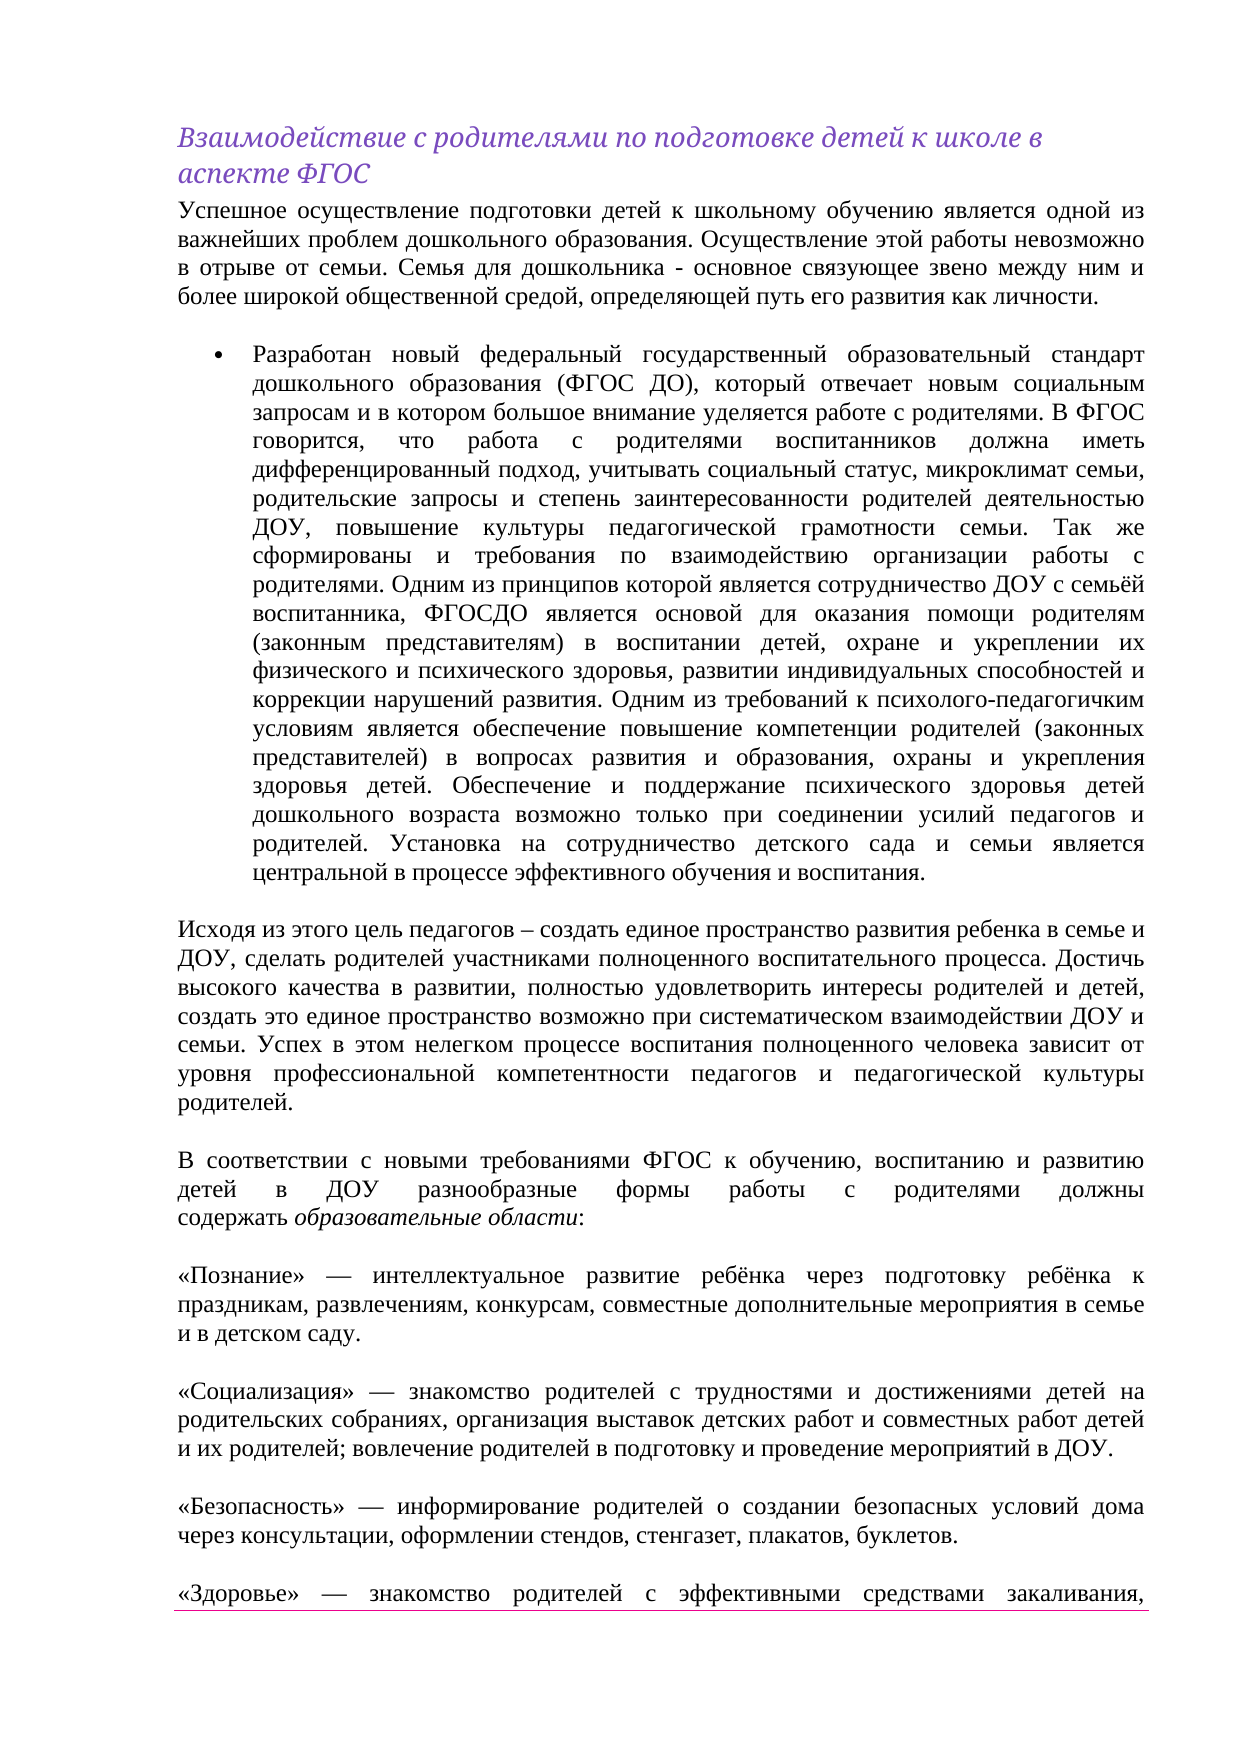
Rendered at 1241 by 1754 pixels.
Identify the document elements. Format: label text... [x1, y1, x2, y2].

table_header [174, 192, 1148, 1610]
text Взаимодействие с родителями по подготовке детей к школе в аспекте ФГОС [177, 118, 1152, 192]
